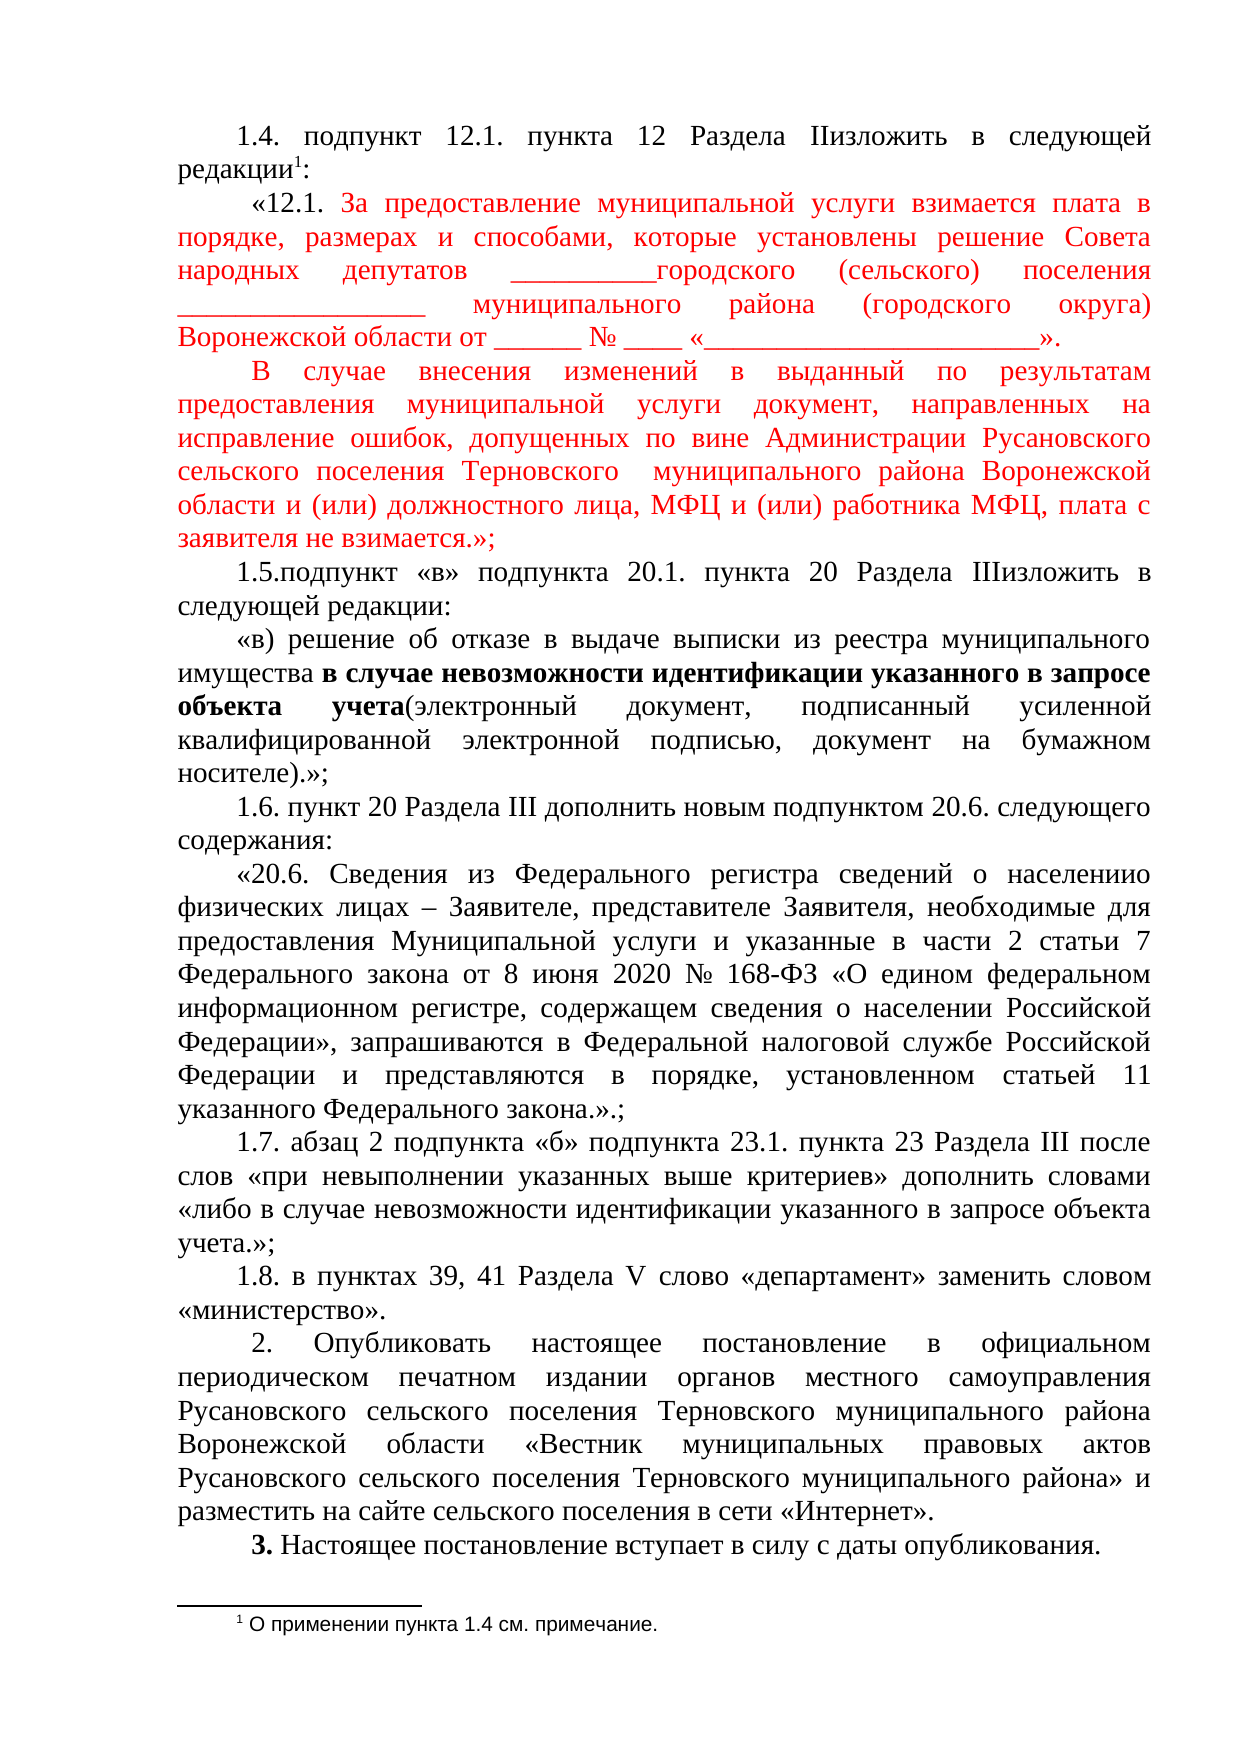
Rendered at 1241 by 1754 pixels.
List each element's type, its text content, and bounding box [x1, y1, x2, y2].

text «12.1. За предоставление муниципальной услуги взимается плата в порядке, размерах и способами, которые установлены решение Совета народных депутатов __________городского (сельского) поселения _________________ муниципального района (городского округа) Воронежской области от ______ № ____ «_______________________». [177, 185, 1152, 353]
text «20.6. Сведения из Федерального регистра сведений о населениио физических лицах – Заявителе, представителе Заявителя, необходимые для предоставления Муниципальной услуги и указанные в части 2 статьи 7 Федерального закона от 8 июня 2020 № 168-ФЗ «О едином федеральном информационном регистре, содержащем сведения о населении Российской Федерации», запрашиваются в Федеральной налоговой службе Российской Федерации и представляются в порядке, установленном статьей 11 указанного Федерального закона.».; [177, 856, 1152, 1124]
text 1.5.подпункт «в» подпункта 20.1. пункта 20 Раздела IIIизложить в следующей редакции: [177, 554, 1152, 621]
text «в) решение об отказе в выдаче выписки из реестра муниципального имущества в случае невозможности идентификации указанного в запросе объекта учета(электронный документ, подписанный усиленной квалифицированной электронной подписью, документ на бумажном носителе).»; [177, 621, 1152, 789]
text 1.6. пункт 20 Раздела III дополнить новым подпунктом 20.6. следующего содержания: [177, 789, 1152, 856]
text 2. Опубликовать настоящее постановление в официальном периодическом печатном издании органов местного самоуправления Русановского сельского поселения Терновского муниципального района Воронежской области «Вестник муниципальных правовых актов Русановского сельского поселения Терновского муниципального района» и разместить на сайте сельского поселения в сети «Интернет». [177, 1326, 1152, 1527]
text 1.8. в пунктах 39, 41 Раздела V слово «департамент» заменить словом «министерство». [177, 1258, 1152, 1326]
text 1.7. абзац 2 подпункта «б» подпункта 23.1. пункта 23 Раздела III после слов «при невыполнении указанных выше критериев» дополнить словами «либо в случае невозможности идентификации указанного в запросе объекта учета.»; [177, 1124, 1152, 1258]
text 1.4. подпункт 12.1. пункта 12 Раздела IIизложить в следующей редакции: [177, 118, 1152, 185]
text 3. Настоящее постановление вступает в силу с даты опубликования. [177, 1527, 1152, 1560]
text В случае внесения изменений в выданный по результатам предоставления муниципальной услуги документ, направленных на исправление ошибок, допущенных по вине Администрации Русановского сельского поселения Терновского муниципального района Воронежской области и (или) должностного лица, МФЦ и (или) работника МФЦ, плата с заявителя не взимается.»; [177, 353, 1152, 554]
